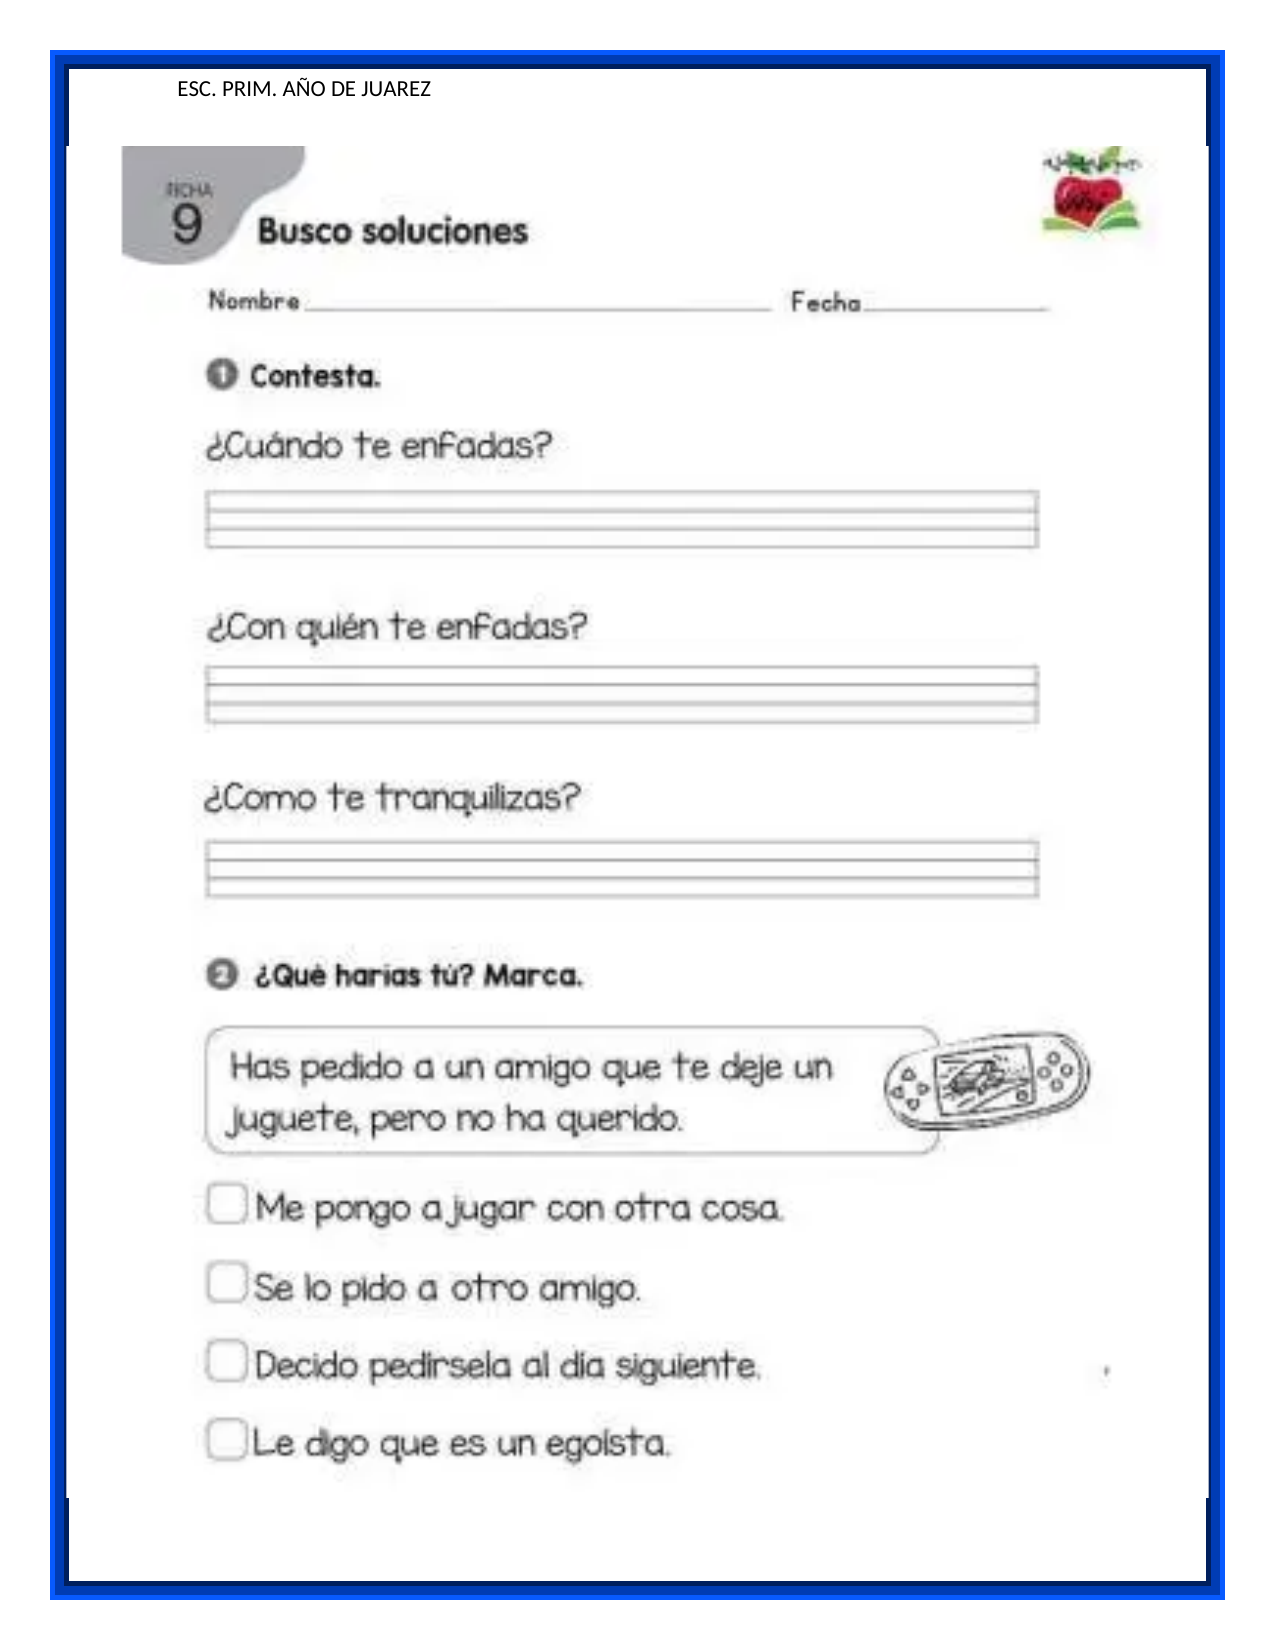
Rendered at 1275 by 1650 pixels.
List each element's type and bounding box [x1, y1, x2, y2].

picture [66, 146, 1209, 1498]
